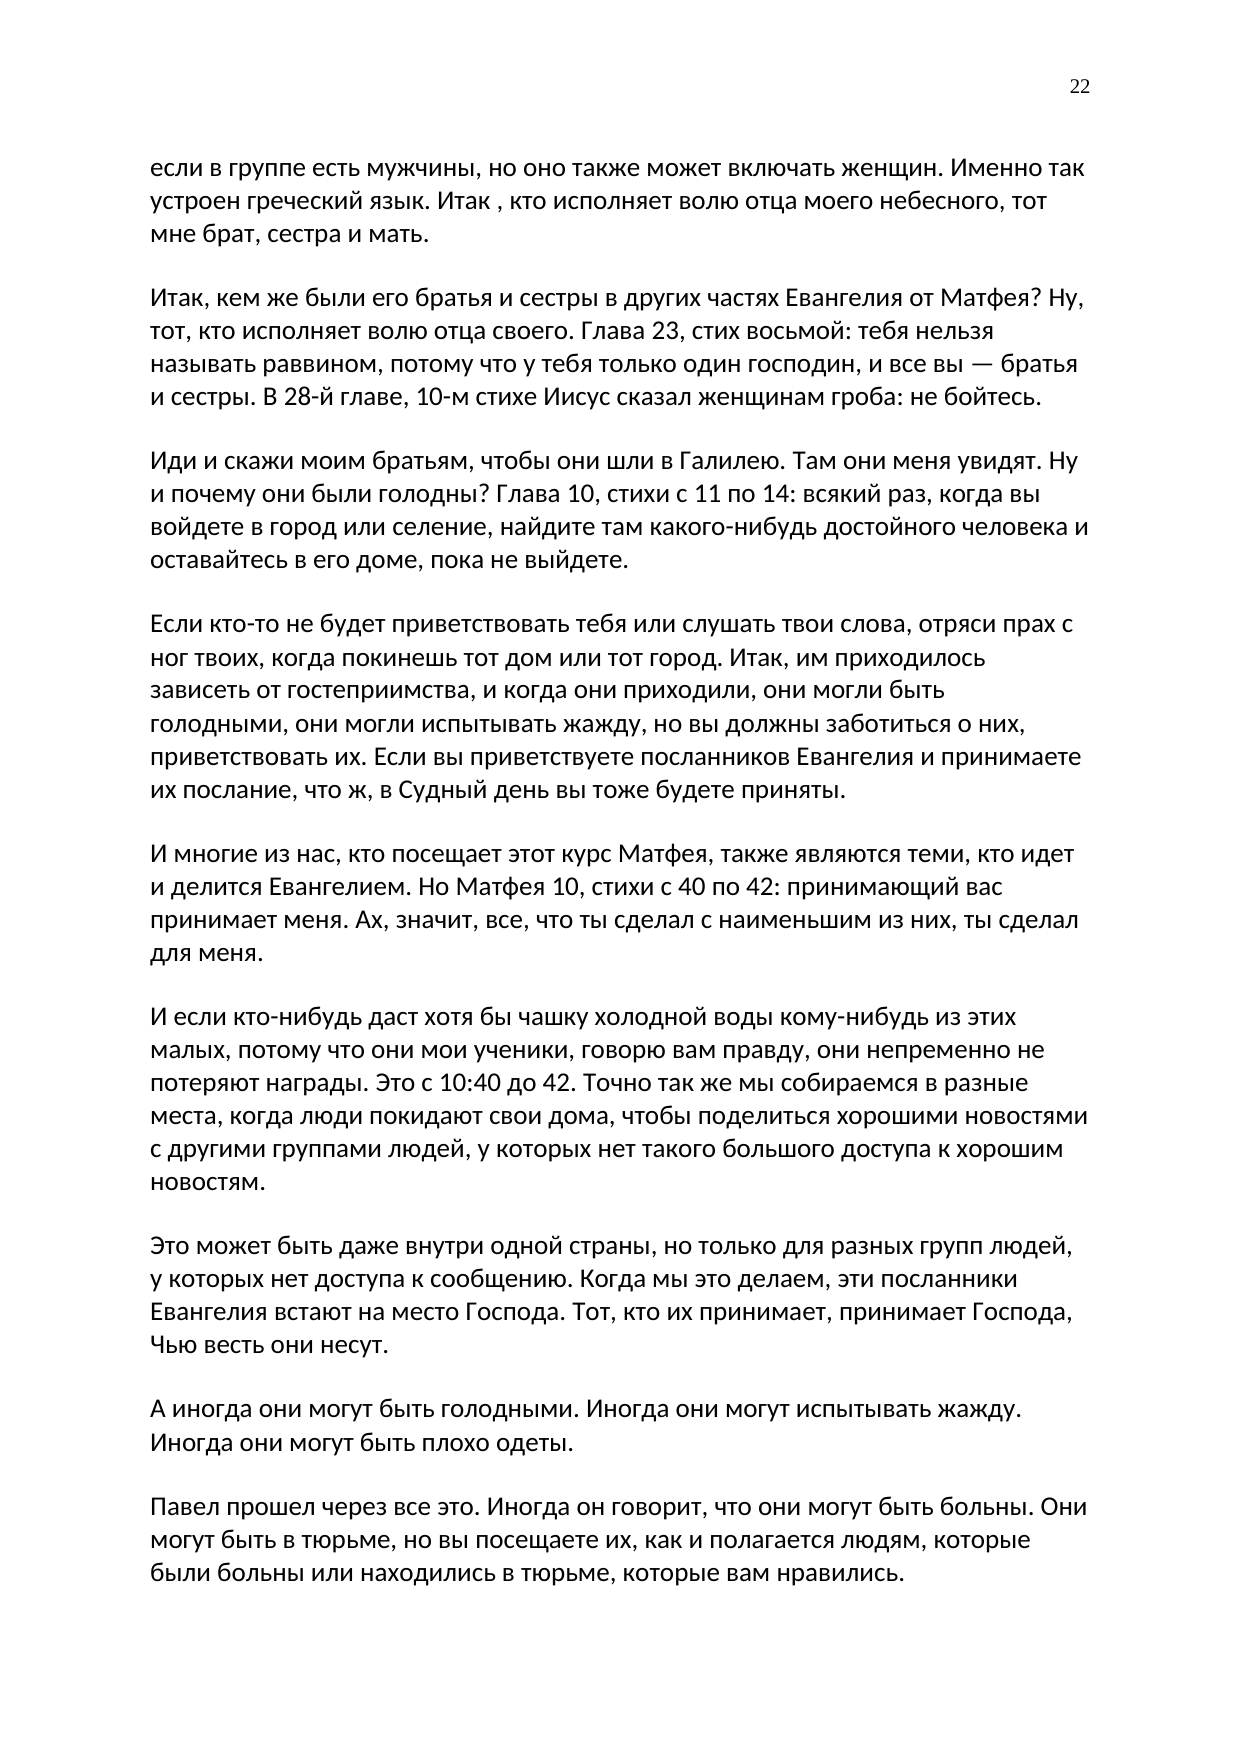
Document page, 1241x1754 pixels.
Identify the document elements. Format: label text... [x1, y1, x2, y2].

text Иди и скажи моим братьям, чтобы они шли в Галилею. Там они меня увидят. Ну и почему они были голодны? Глава 10, стихи с 11 по 14: всякий раз, когда вы войдете в город или селение, найдите там какого-нибудь достойного человека и оставайтесь в его доме, пока не выйдете. [150, 443, 1090, 576]
text И многие из нас, кто посещает этот курс Матфея, также являются теми, кто идет и делится Евангелием. Но Матфея 10, стихи с 40 по 42: принимающий вас принимает меня. Ах, значит, все, что ты сделал с наименьшим из них, ты сделал для меня. [150, 836, 1090, 968]
text Итак, кем же были его братья и сестры в других частях Евангелия от Матфея? Ну, тот, кто исполняет волю отца своего. Глава 23, стих восьмой: тебя нельзя называть раввином, потому что у тебя только один господин, и все вы — братья и сестры. В 28-й главе, 10-м стихе Иисус сказал женщинам гроба: не бойтесь. [150, 280, 1090, 412]
text Если кто-то не будет приветствовать тебя или слушать твои слова, отряси прах с ног твоих, когда покинешь тот дом или тот город. Итак, им приходилось зависеть от гостеприимства, и когда они приходили, они могли быть голодными, они могли испытывать жажду, но вы должны заботиться о них, приветствовать их. Если вы приветствуете посланников Евангелия и принимаете их послание, что ж, в Судный день вы тоже будете приняты. [150, 607, 1090, 805]
text Это может быть даже внутри одной страны, но только для разных групп людей, у которых нет доступа к сообщению. Когда мы это делаем, эти посланники Евангелия встают на место Господа. Тот, кто их принимает, принимает Господа, Чью весть они несут. [150, 1228, 1090, 1361]
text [150, 150, 1090, 249]
text А иногда они могут быть голодными. Иногда они могут испытывать жажду. Иногда они могут быть плохо одеты. [150, 1392, 1090, 1458]
text И если кто-нибудь даст хотя бы чашку холодной воды кому-нибудь из этих малых, потому что они мои ученики, говорю вам правду, они непременно не потеряют награды. Это с 10:40 до 42. Точно так же мы собираемся в разные места, когда люди покидают свои дома, чтобы поделиться хорошими новостями с другими группами людей, у которых нет такого большого доступа к хорошим новостям. [150, 999, 1090, 1197]
text Павел прошел через все это. Иногда он говорит, что они могут быть больны. Они могут быть в тюрьме, но вы посещаете их, как и полагается людям, которые были больны или находились в тюрьме, которые вам нравились. [150, 1489, 1090, 1588]
